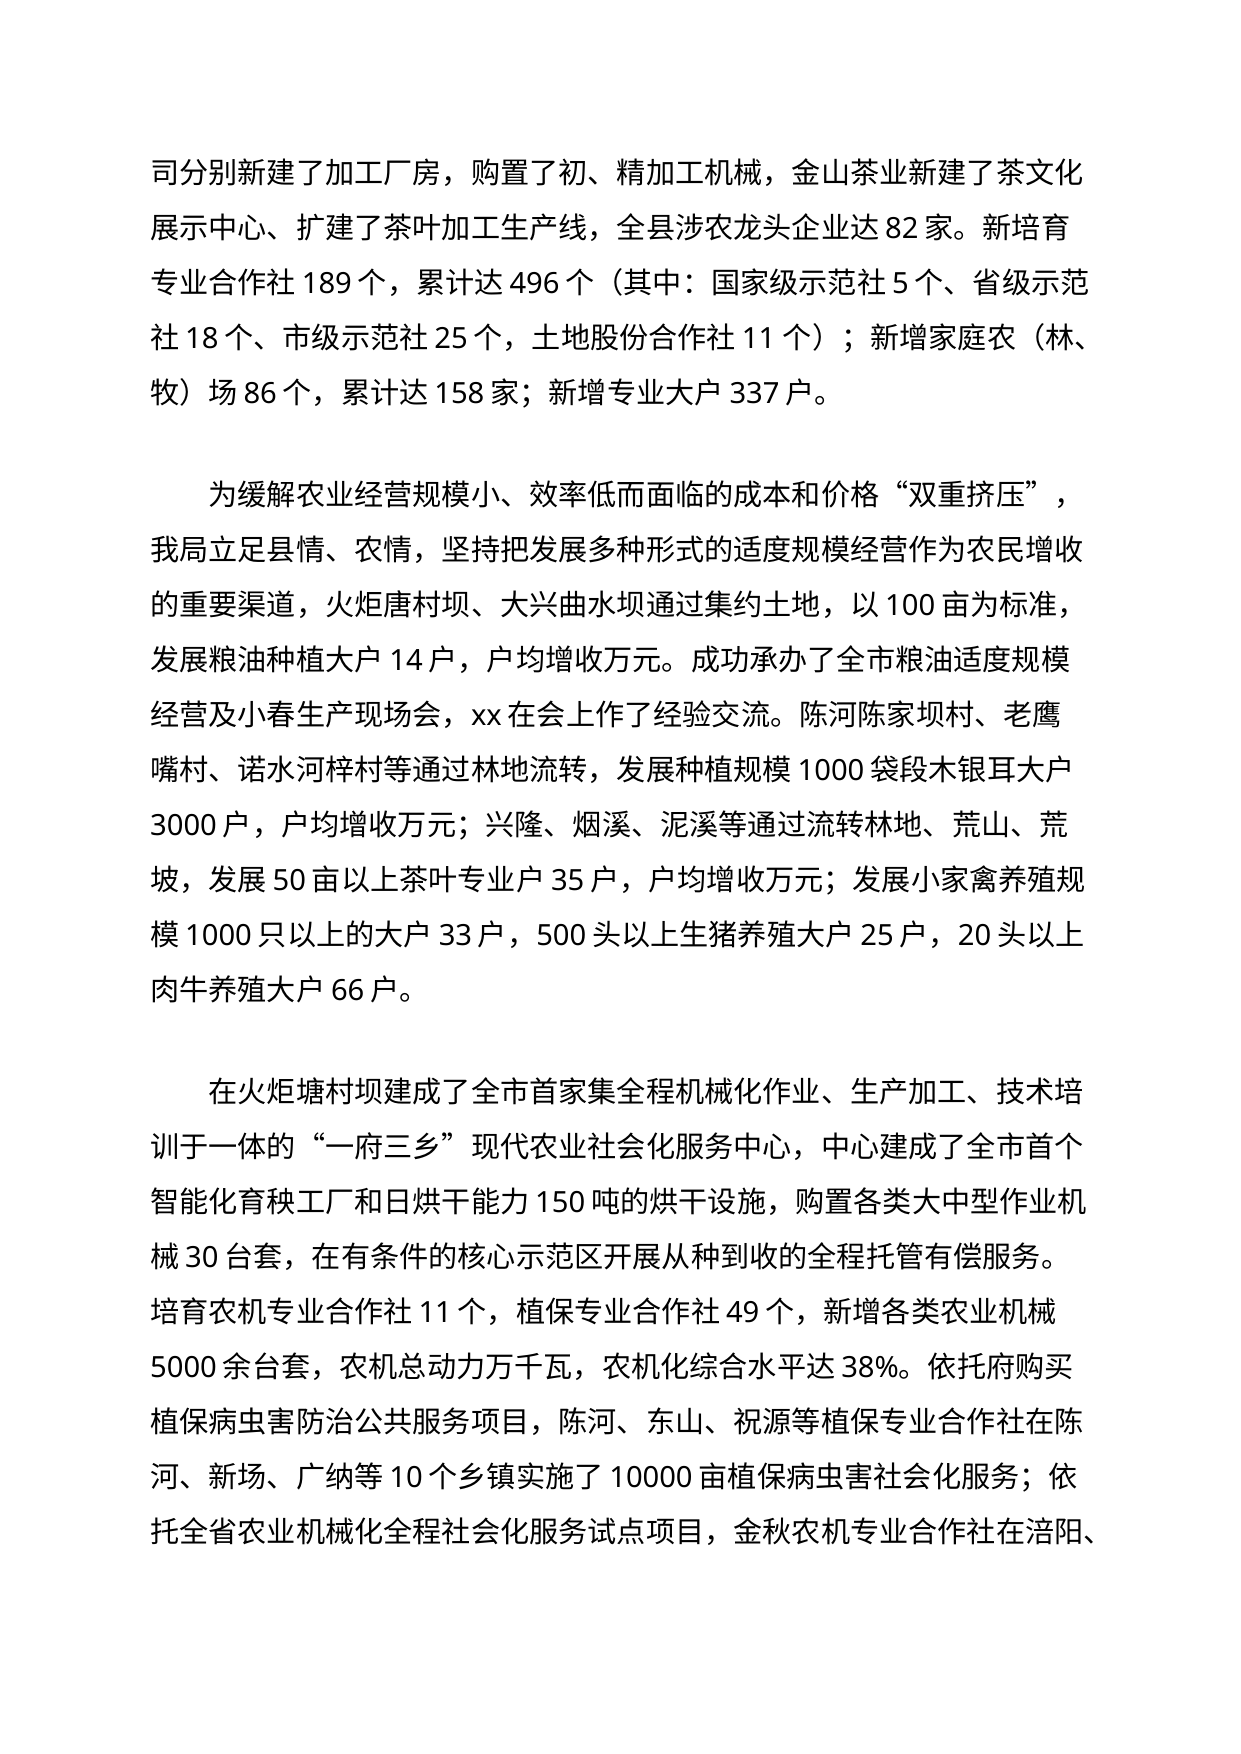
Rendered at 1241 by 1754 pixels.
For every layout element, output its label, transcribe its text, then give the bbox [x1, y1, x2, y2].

text 为缓解农业经营规模小、效率低而面临的成本和价格“双重挤压”，我局立足县情、农情，坚持把发展多种形式的适度规模经营作为农民增收的重要渠道，火炬唐村坝、大兴曲水坝通过集约土地，以100亩为标准，发展粮油种植大户14户，户均增收万元。成功承办了全市粮油适度规模经营及小春生产现场会，xx在会上作了经验交流。陈河陈家坝村、老鹰嘴村、诺水河梓村等通过林地流转，发展种植规模1000袋段木银耳大户3000户，户均增收万元；兴隆、烟溪、泥溪等通过流转林地、荒山、荒坡，发展50亩以上茶叶专业户35户，户均增收万元；发展小家禽养殖规模1000只以上的大户33户，500头以上生猪养殖大户25户，20头以上肉牛养殖大户66户。 [150, 472, 1090, 1009]
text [150, 150, 1090, 412]
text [150, 1069, 1090, 1551]
